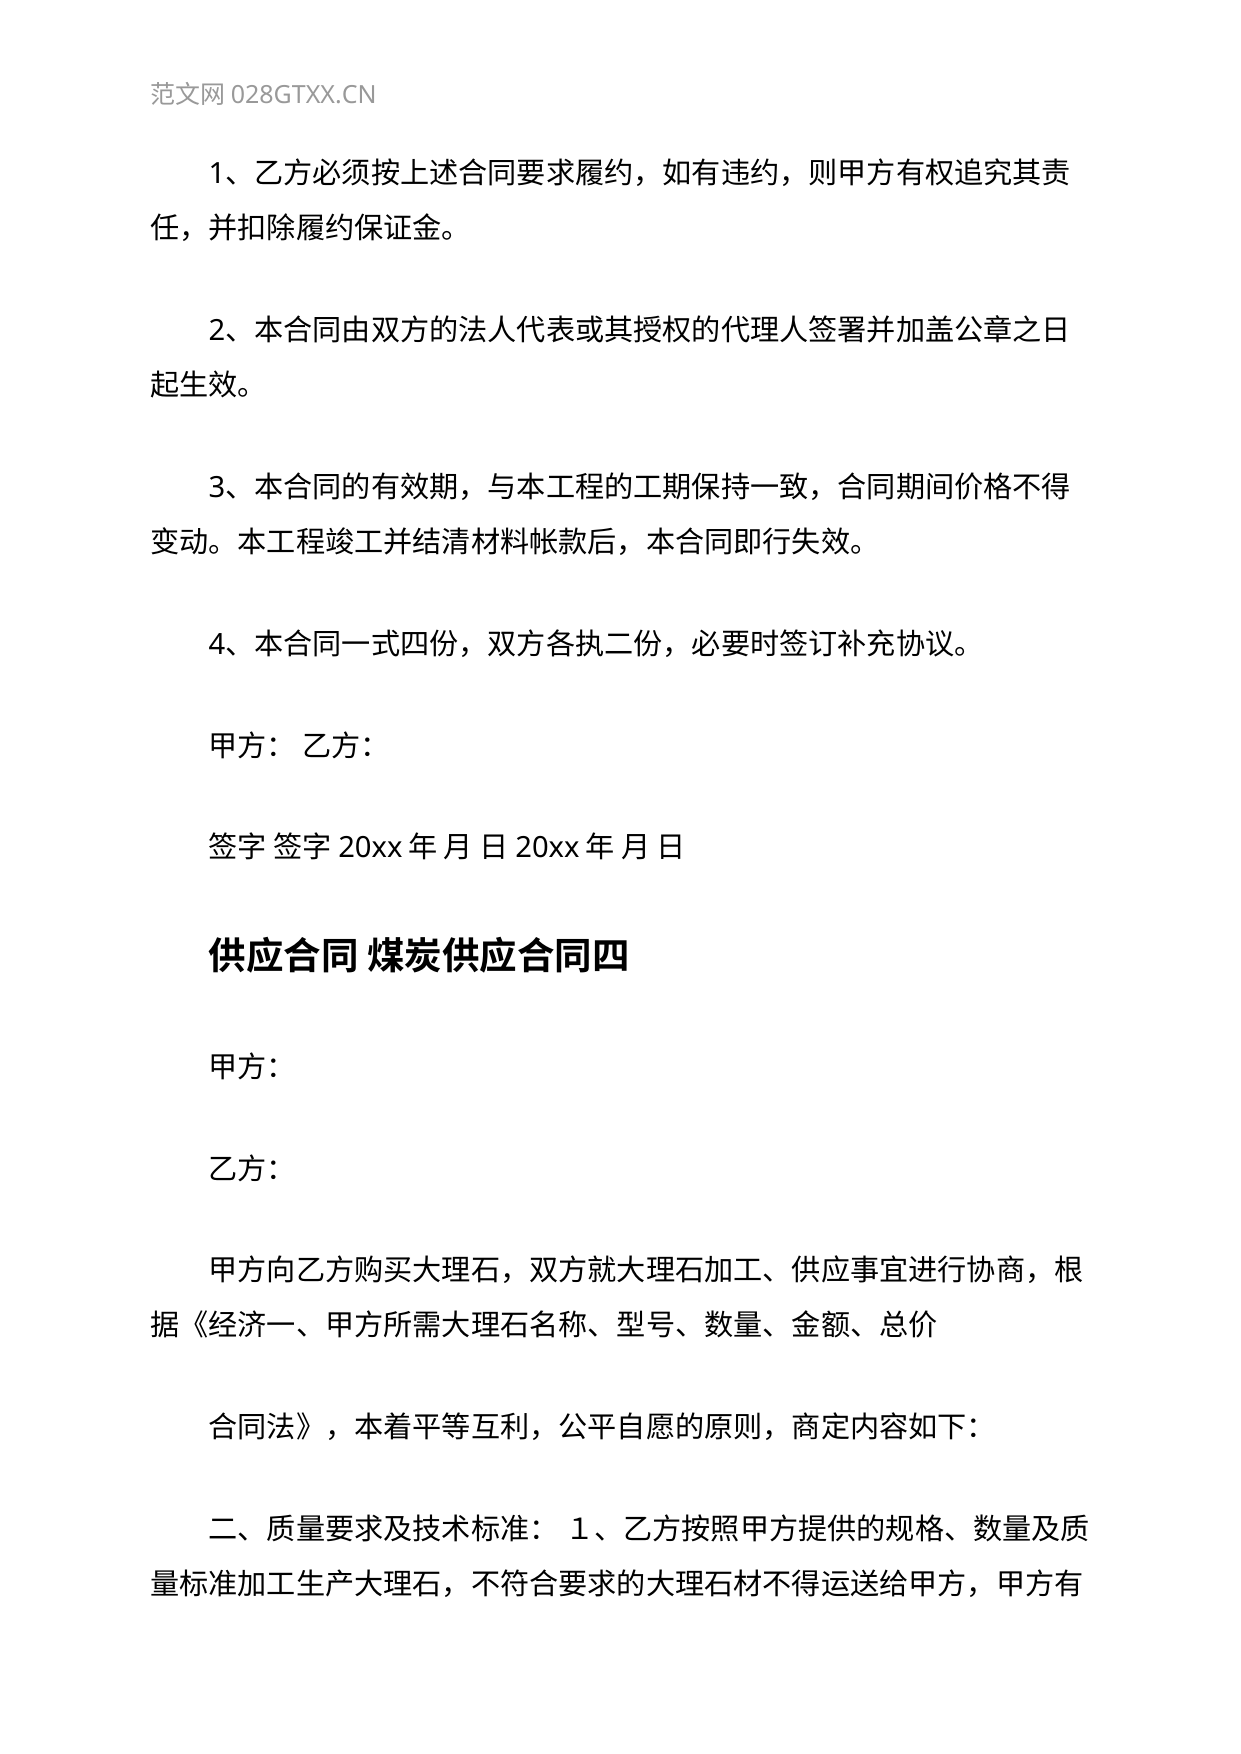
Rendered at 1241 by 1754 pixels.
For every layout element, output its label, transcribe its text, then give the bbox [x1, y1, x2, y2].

text 甲方： [150, 1043, 1090, 1086]
text 甲方： 乙方： [150, 722, 1090, 764]
text 1、乙方必须按上述合同要求履约，如有违约，则甲方有权追究其责任，并扣除履约保证金。 [150, 150, 1090, 247]
text 甲方向乙方购买大理石，双方就大理石加工、供应事宜进行协商，根据《经济一、甲方所需大理石名称、型号、数量、金额、总价 [150, 1247, 1090, 1344]
text 供应合同 煤炭供应合同四 [150, 926, 1090, 980]
text 乙方： [150, 1145, 1090, 1187]
text 签字 签字 20xx年 月 日 20xx年 月 日 [150, 824, 1090, 866]
text 合同法》，本着平等互利，公平自愿的原则，商定内容如下： [150, 1404, 1090, 1446]
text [150, 1505, 1090, 1603]
text 2、本合同由双方的法人代表或其授权的代理人签署并加盖公章之日起生效。 [150, 307, 1090, 404]
text 3、本合同的有效期，与本工程的工期保持一致，合同期间价格不得变动。本工程竣工并结清材料帐款后，本合同即行失效。 [150, 463, 1090, 561]
text 4、本合同一式四份，双方各执二份，必要时签订补充协议。 [150, 620, 1090, 663]
